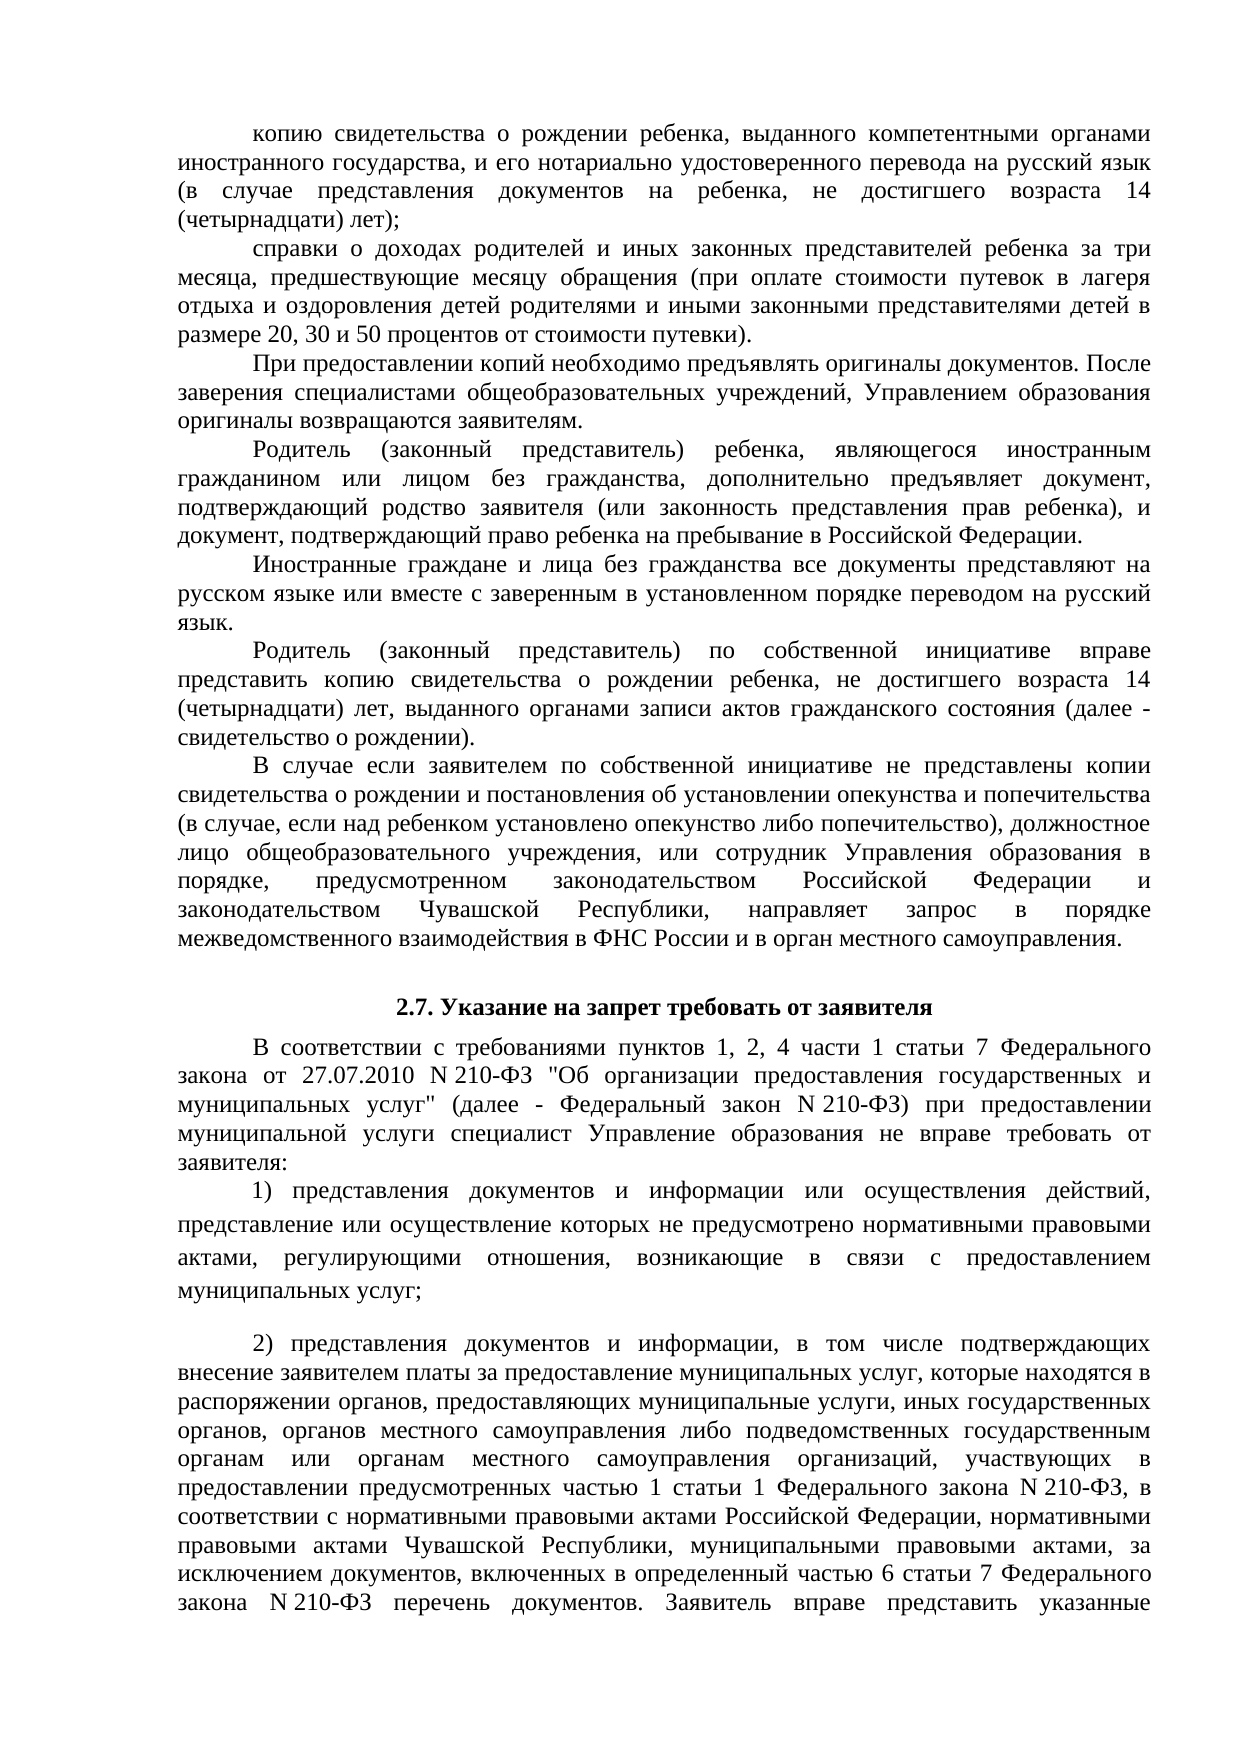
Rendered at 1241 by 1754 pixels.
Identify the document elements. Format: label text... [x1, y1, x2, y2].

text копию свидетельства о рождении ребенка, выданного компетентными органами иностранного государства, и его нотариально удостоверенного перевода на русский язык (в случае представления документов на ребенка, не достигшего возраста 14 (четырнадцати) лет); [177, 118, 1152, 233]
text Родитель (законный представитель) ребенка, являющегося иностранным гражданином или лицом без гражданства, дополнительно предъявляет документ, подтверждающий родство заявителя (или законность представления прав ребенка), и документ, подтверждающий право ребенка на пребывание в Российской Федерации. [177, 434, 1152, 549]
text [177, 1328, 1152, 1616]
text 1) представления документов и информации или осуществления действий, представление или осуществление которых не предусмотрено нормативными правовыми актами, регулирующими отношения, возникающие в связи с предоставлением муниципальных услуг; [177, 1176, 1152, 1303]
text В соответствии с требованиями пунктов 1, 2, 4 части 1 статьи 7 Федерального закона от 27.07.2010 N 210-ФЗ "Об организации предоставления государственных и муниципальных услуг" (далее - Федеральный закон N 210-ФЗ) при предоставлении муниципальной услуги специалист Управление образования не вправе требовать от заявителя: [177, 1032, 1152, 1176]
text справки о доходах родителей и иных законных представителей ребенка за три месяца, предшествующие месяцу обращения (при оплате стоимости путевок в лагеря отдыха и оздоровления детей родителями и иными законными представителями детей в размере 20, 30 и 50 процентов от стоимости путевки). [177, 233, 1152, 348]
text Иностранные граждане и лица без гражданства все документы представляют на русском языке или вместе с заверенным в установленном порядке переводом на русский язык. [177, 549, 1152, 636]
text 2.7. Указание на запрет требовать от заявителя [177, 992, 1152, 1021]
text Родитель (законный представитель) по собственной инициативе вправе представить копию свидетельства о рождении ребенка, не достигшего возраста 14 (четырнадцати) лет, выданного органами записи актов гражданского состояния (далее - свидетельство о рождении). [177, 636, 1152, 751]
text При предоставлении копий необходимо предъявлять оригиналы документов. После заверения специалистами общеобразовательных учреждений, Управлением образования оригиналы возвращаются заявителям. [177, 348, 1152, 434]
text В случае если заявителем по собственной инициативе не представлены копии свидетельства о рождении и постановления об установлении опекунства и попечительства (в случае, если над ребенком установлено опекунство либо попечительство), должностное лицо общеобразовательного учреждения, или сотрудник Управления образования в порядке, предусмотренном законодательством Российской Федерации и законодательством Чувашской Республики, направляет запрос в порядке межведомственного взаимодействия в ФНС России и в орган местного самоуправления. [177, 751, 1152, 952]
